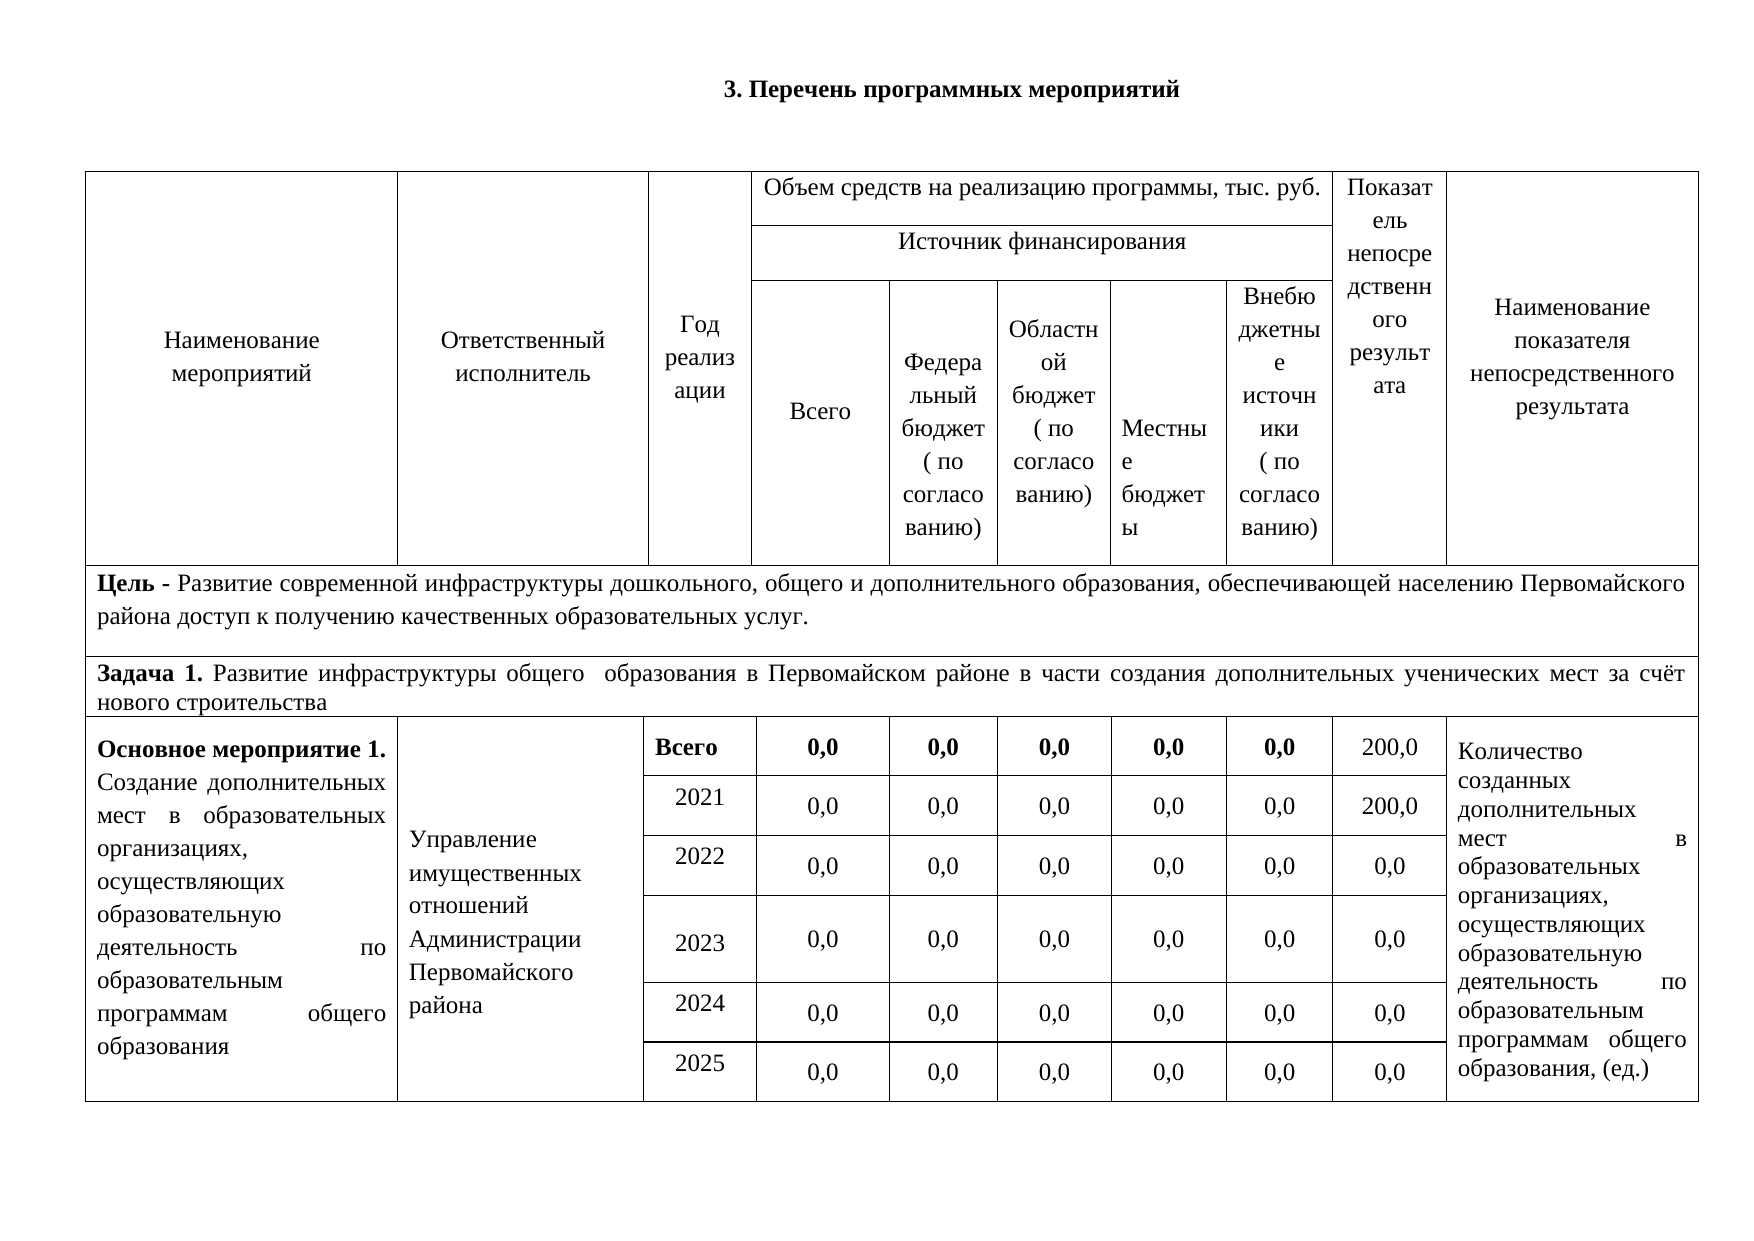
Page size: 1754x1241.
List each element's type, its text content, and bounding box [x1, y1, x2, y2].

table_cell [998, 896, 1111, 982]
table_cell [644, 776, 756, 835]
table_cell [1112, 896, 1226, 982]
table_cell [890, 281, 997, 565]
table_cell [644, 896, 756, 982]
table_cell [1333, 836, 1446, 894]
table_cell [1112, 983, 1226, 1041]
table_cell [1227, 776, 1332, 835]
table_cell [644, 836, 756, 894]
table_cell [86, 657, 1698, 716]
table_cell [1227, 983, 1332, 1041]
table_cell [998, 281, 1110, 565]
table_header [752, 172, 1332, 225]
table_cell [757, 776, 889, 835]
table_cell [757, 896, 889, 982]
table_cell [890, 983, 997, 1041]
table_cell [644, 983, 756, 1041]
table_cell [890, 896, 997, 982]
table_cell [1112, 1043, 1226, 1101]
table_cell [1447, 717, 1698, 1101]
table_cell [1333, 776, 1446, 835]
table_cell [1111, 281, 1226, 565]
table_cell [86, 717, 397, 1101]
text 3. Перечень программных мероприятий [111, 74, 1717, 103]
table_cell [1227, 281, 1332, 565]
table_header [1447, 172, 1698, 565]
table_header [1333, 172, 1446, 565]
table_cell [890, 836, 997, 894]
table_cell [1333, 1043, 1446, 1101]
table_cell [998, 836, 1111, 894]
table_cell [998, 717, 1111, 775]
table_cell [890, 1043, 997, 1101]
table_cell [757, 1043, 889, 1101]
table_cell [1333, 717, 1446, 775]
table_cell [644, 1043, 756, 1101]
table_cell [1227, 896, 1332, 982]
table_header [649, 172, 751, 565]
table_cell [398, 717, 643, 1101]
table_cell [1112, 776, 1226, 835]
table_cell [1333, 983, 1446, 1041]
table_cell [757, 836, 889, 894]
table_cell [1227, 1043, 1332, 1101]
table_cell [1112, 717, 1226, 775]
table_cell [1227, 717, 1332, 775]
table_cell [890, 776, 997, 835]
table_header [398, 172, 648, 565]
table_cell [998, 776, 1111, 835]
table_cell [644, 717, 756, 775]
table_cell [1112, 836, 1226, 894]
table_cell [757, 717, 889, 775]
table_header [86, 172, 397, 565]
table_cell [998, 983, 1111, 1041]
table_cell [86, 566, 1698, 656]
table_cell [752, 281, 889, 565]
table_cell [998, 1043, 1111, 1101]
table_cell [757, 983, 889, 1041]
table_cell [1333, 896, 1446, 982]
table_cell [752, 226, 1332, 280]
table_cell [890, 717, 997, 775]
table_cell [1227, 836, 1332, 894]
